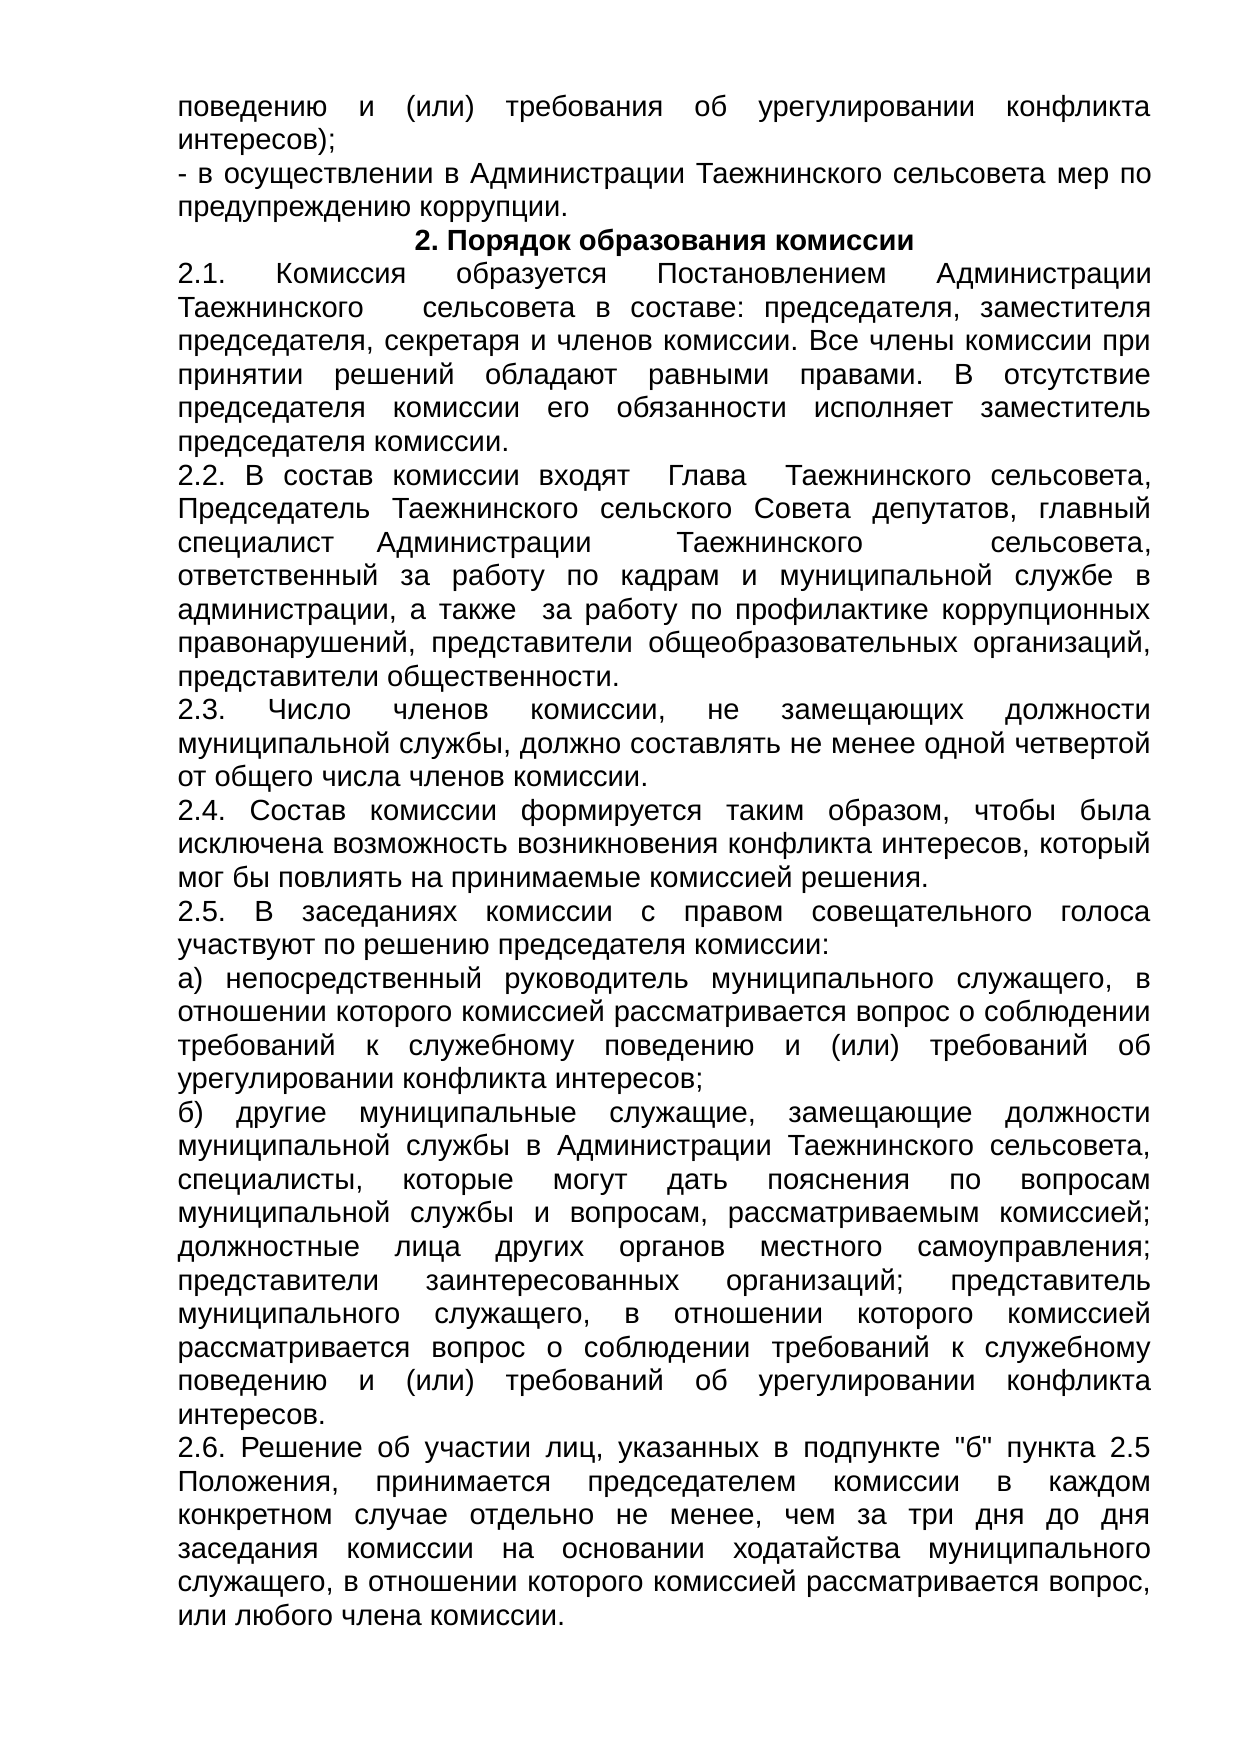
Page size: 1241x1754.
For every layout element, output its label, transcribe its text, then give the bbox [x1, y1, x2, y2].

text а) непосредственный руководитель муниципального служащего, в отношении которого комиссией рассматривается вопрос о соблюдении требований к служебному поведению и (или) требований об урегулировании конфликта интересов; [177, 961, 1152, 1095]
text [177, 89, 1152, 156]
text 2.1. Комиссия образуется Постановлением Администрации Таежнинского сельсовета в составе: председателя, заместителя председателя, секретаря и членов комиссии. Все члены комиссии при принятии решений обладают равными правами. В отсутствие председателя комиссии его обязанности исполняет заместитель председателя комиссии. [177, 256, 1152, 458]
text 2.4. Состав комиссии формируется таким образом, чтобы была исключена возможность возникновения конфликта интересов, который мог бы повлиять на принимаемые комиссией решения. [177, 793, 1152, 894]
text - в осуществлении в Администрации Таежнинского сельсовета мер по предупреждению коррупции. [177, 156, 1152, 223]
text 2.2. В состав комиссии входят Глава Таежнинского сельсовета, Председатель Таежнинского сельского Совета депутатов, главный специалист Администрации Таежнинского сельсовета, ответственный за работу по кадрам и муниципальной службе в администрации, а также за работу по профилактике коррупционных правонарушений, представители общеобразовательных организаций, представители общественности. [177, 458, 1152, 692]
text 2.3. Число членов комиссии, не замещающих должности муниципальной службы, должно составлять не менее одной четвертой от общего числа членов комиссии. [177, 692, 1152, 793]
text 2.5. В заседаниях комиссии с правом совещательного голоса участвуют по решению председателя комиссии: [177, 894, 1152, 961]
text 2.6. Решение об участии лиц, указанных в подпункте "б" пункта 2.5 Положения, принимается председателем комиссии в каждом конкретном случае отдельно не менее, чем за три дня до дня заседания комиссии на основании ходатайства муниципального служащего, в отношении которого комиссией рассматривается вопрос, или любого члена комиссии. [177, 1430, 1152, 1632]
text 2. Порядок образования комиссии [177, 223, 1152, 256]
text б) другие муниципальные служащие, замещающие должности муниципальной службы в Администрации Таежнинского сельсовета, специалисты, которые могут дать пояснения по вопросам муниципальной службы и вопросам, рассматриваемым комиссией; должностные лица других органов местного самоуправления; представители заинтересованных организаций; представитель муниципального служащего, в отношении которого комиссией рассматривается вопрос о соблюдении требований к служебному поведению и (или) требований об урегулировании конфликта интересов. [177, 1095, 1152, 1430]
